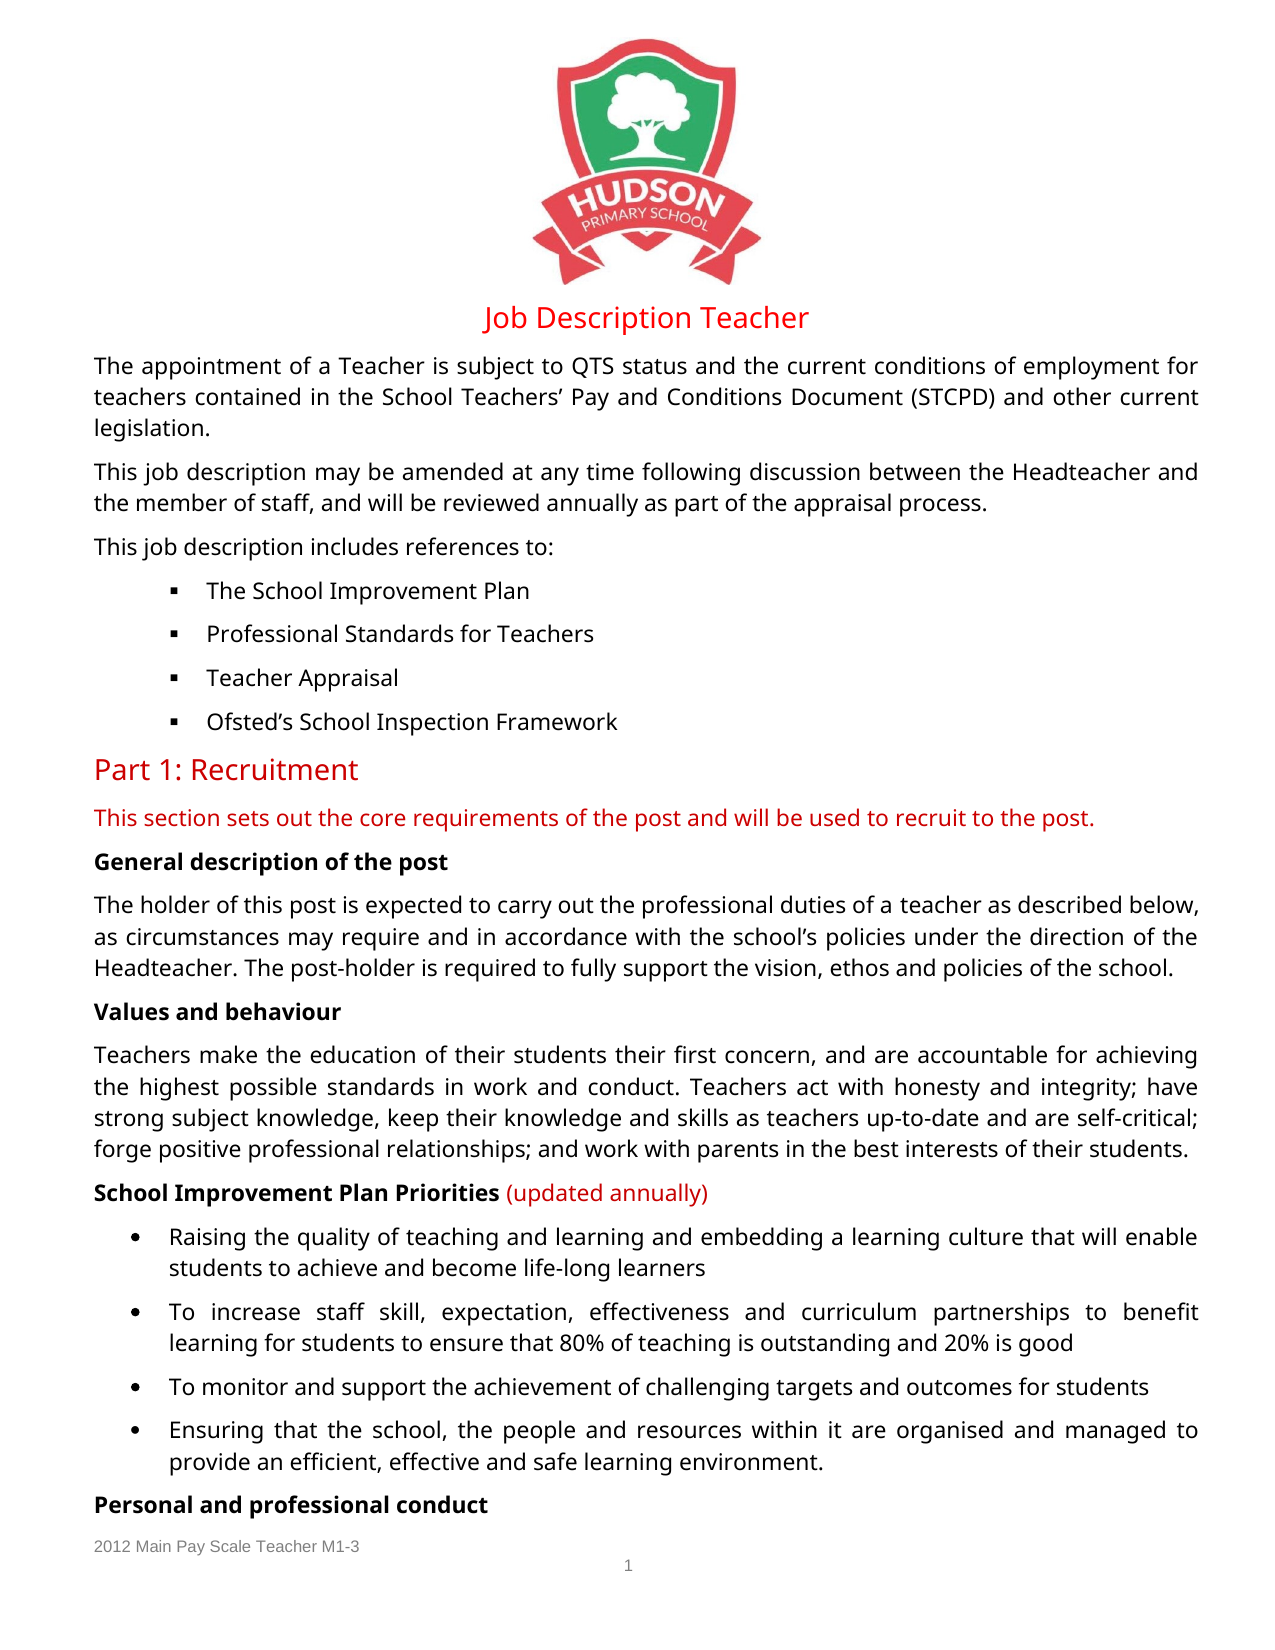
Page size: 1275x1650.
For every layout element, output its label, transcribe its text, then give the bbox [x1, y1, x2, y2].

list Ensuring that the school, the people and resources within it are organised and managed to provide an efficient, effective and safe learning environment. [131, 1414, 1200, 1477]
text Personal and professional conduct [94, 1489, 1200, 1521]
text This section sets out the core requirements of the post and will be used to recruit to the post. [94, 802, 1200, 833]
text The appointment of a Teacher is subject to QTS status and the current conditions of employment for teachers contained in the School Teachers’ Pay and Conditions Document (STCPD) and other current legislation. [94, 350, 1200, 443]
text General description of the post [94, 846, 1200, 877]
text This job description may be amended at any time following discussion between the Headteacher and the member of staff, and will be reviewed annually as part of the appraisal process. [94, 456, 1200, 518]
list To monitor and support the achievement of challenging targets and outcomes for students [131, 1371, 1200, 1402]
text The holder of this post is expected to carry out the professional duties of a teacher as described below, as circumstances may require and in accordance with the school’s policies under the direction of the Headteacher. The post-holder is required to fully support the vision, ethos and policies of the school. [94, 889, 1200, 983]
list Ofsted’s School Inspection Framework [169, 706, 1200, 737]
list The School Improvement Plan [169, 575, 1200, 606]
list To increase staff skill, expectation, effectiveness and curriculum partnerships to benefit learning for students to ensure that 80% of teaching is outstanding and 20% is good [131, 1296, 1200, 1358]
list Professional Standards for Teachers [169, 618, 1200, 650]
list Teacher Appraisal [169, 662, 1200, 693]
picture [523, 37, 771, 285]
list Raising the quality of teaching and learning and embedding a learning culture that will enable students to achieve and become life-long learners [131, 1221, 1200, 1283]
text Part 1: Recruitment [94, 750, 1200, 789]
text This job description includes references to: [94, 531, 1200, 562]
text Job Description Teacher [94, 297, 1200, 337]
text Values and behaviour [94, 996, 1200, 1027]
text School Improvement Plan Priorities (updated annually) [94, 1177, 1200, 1208]
text Teachers make the education of their students their first concern, and are accountable for achieving the highest possible standards in work and conduct. Teachers act with honesty and integrity; have strong subject knowledge, keep their knowledge and skills as teachers up-to-date and are self-critical; forge positive professional relationships; and work with parents in the best interests of their students. [94, 1039, 1200, 1164]
